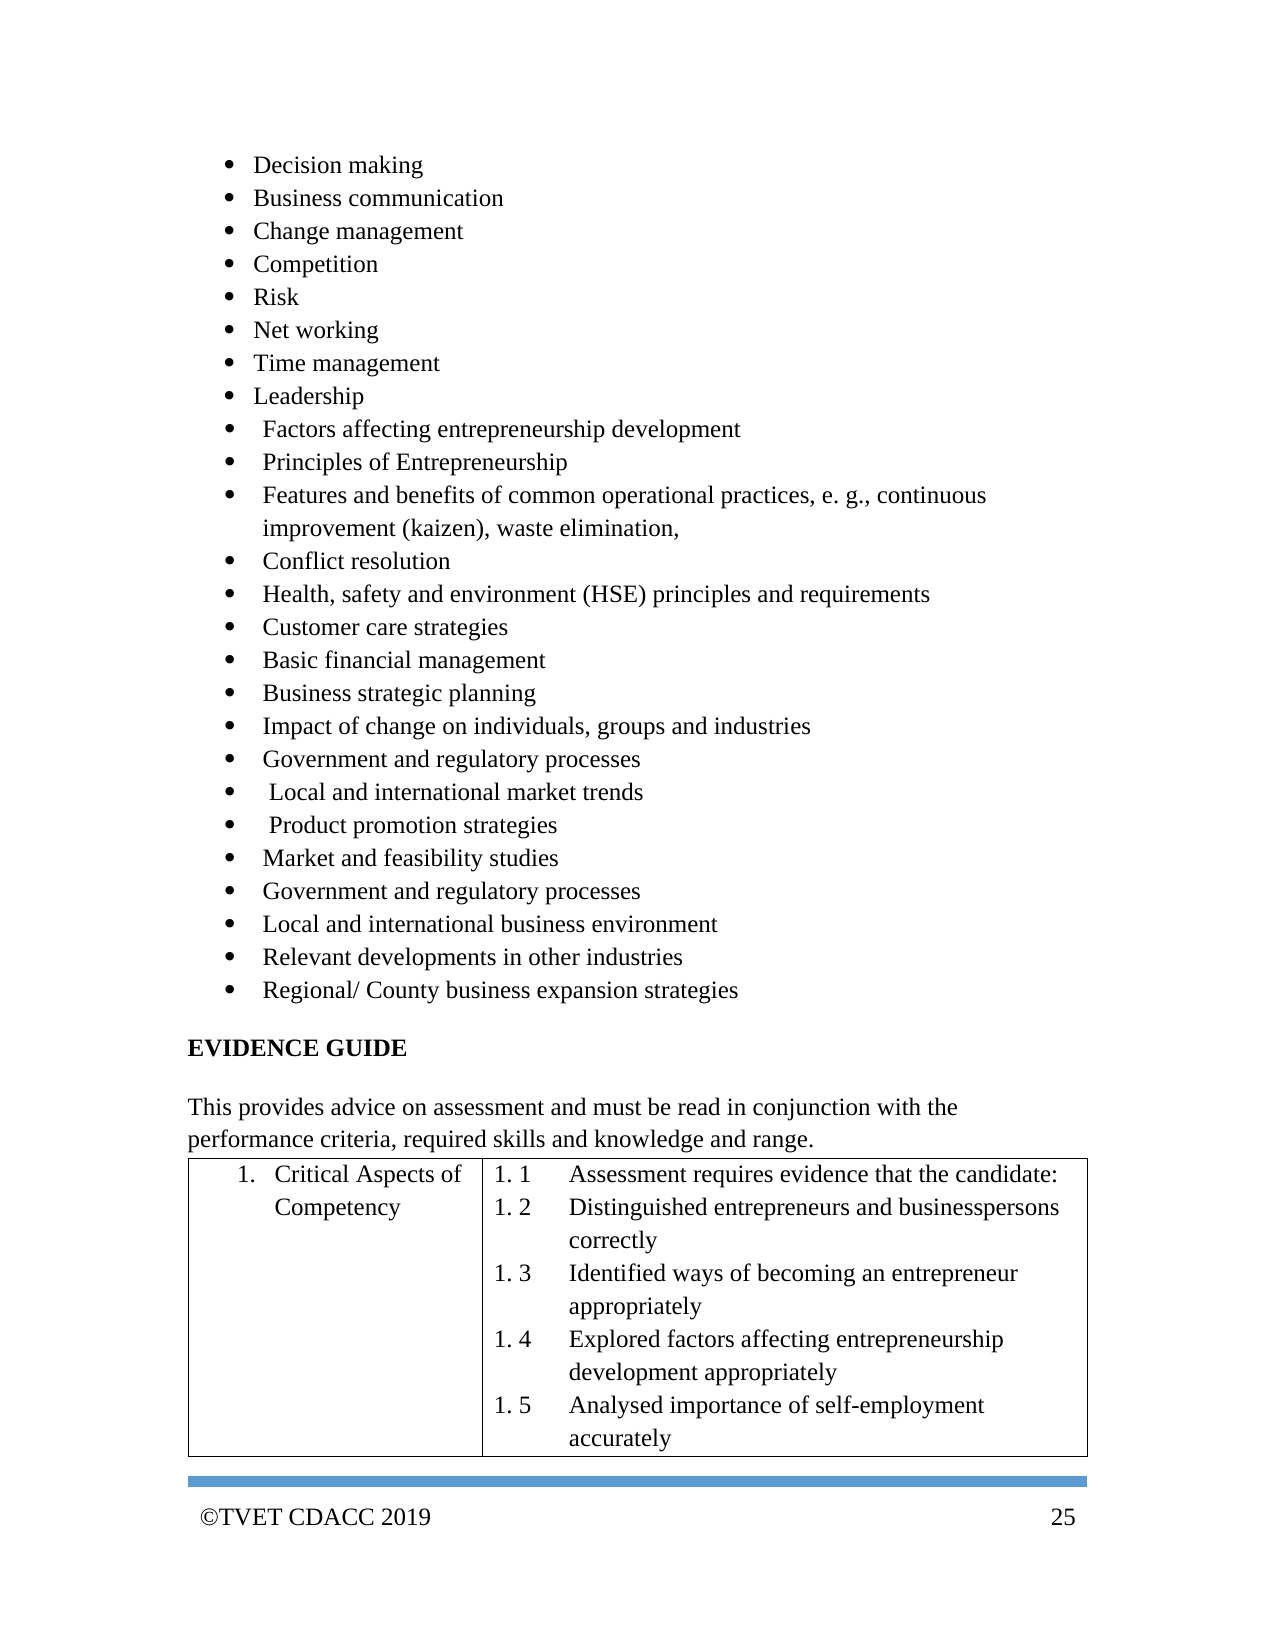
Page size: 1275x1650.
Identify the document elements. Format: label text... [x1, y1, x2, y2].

list Decision making [225, 150, 1087, 179]
list Competition [225, 249, 1087, 278]
list Features and benefits of common operational practices, e. g., continuous improvement (kaizen), waste elimination, [225, 480, 1087, 542]
list Time management [225, 348, 1087, 377]
list Leadership [225, 381, 1087, 410]
list Basic financial management [225, 645, 1087, 674]
list Regional/ County business expansion strategies [225, 976, 1087, 1004]
list Relevant developments in other industries [225, 942, 1087, 971]
list Market and feasibility studies [225, 843, 1087, 872]
list Net working [225, 315, 1087, 344]
list Conflict resolution [225, 546, 1087, 575]
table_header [483, 1159, 1087, 1456]
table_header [189, 1159, 482, 1456]
list Government and regulatory processes [225, 744, 1087, 773]
list Business communication [225, 183, 1087, 212]
list Factors affecting entrepreneurship development [225, 414, 1087, 443]
list Change management [225, 216, 1087, 245]
list Local and international business environment [225, 909, 1087, 938]
list Customer care strategies [225, 612, 1087, 641]
list Local and international market trends [225, 777, 1087, 806]
text EVIDENCE GUIDE [187, 1033, 1087, 1062]
list Product promotion strategies [225, 810, 1087, 839]
list Health, safety and environment (HSE) principles and requirements [225, 579, 1087, 608]
list Principles of Entrepreneurship [225, 447, 1087, 476]
list Impact of change on individuals, groups and industries [225, 711, 1087, 740]
list Risk [225, 282, 1087, 311]
text This provides advice on assessment and must be read in conjunction with the performance criteria, required skills and knowledge and range. [187, 1092, 1087, 1153]
list Business strategic planning [225, 678, 1087, 707]
list Government and regulatory processes [225, 876, 1087, 905]
